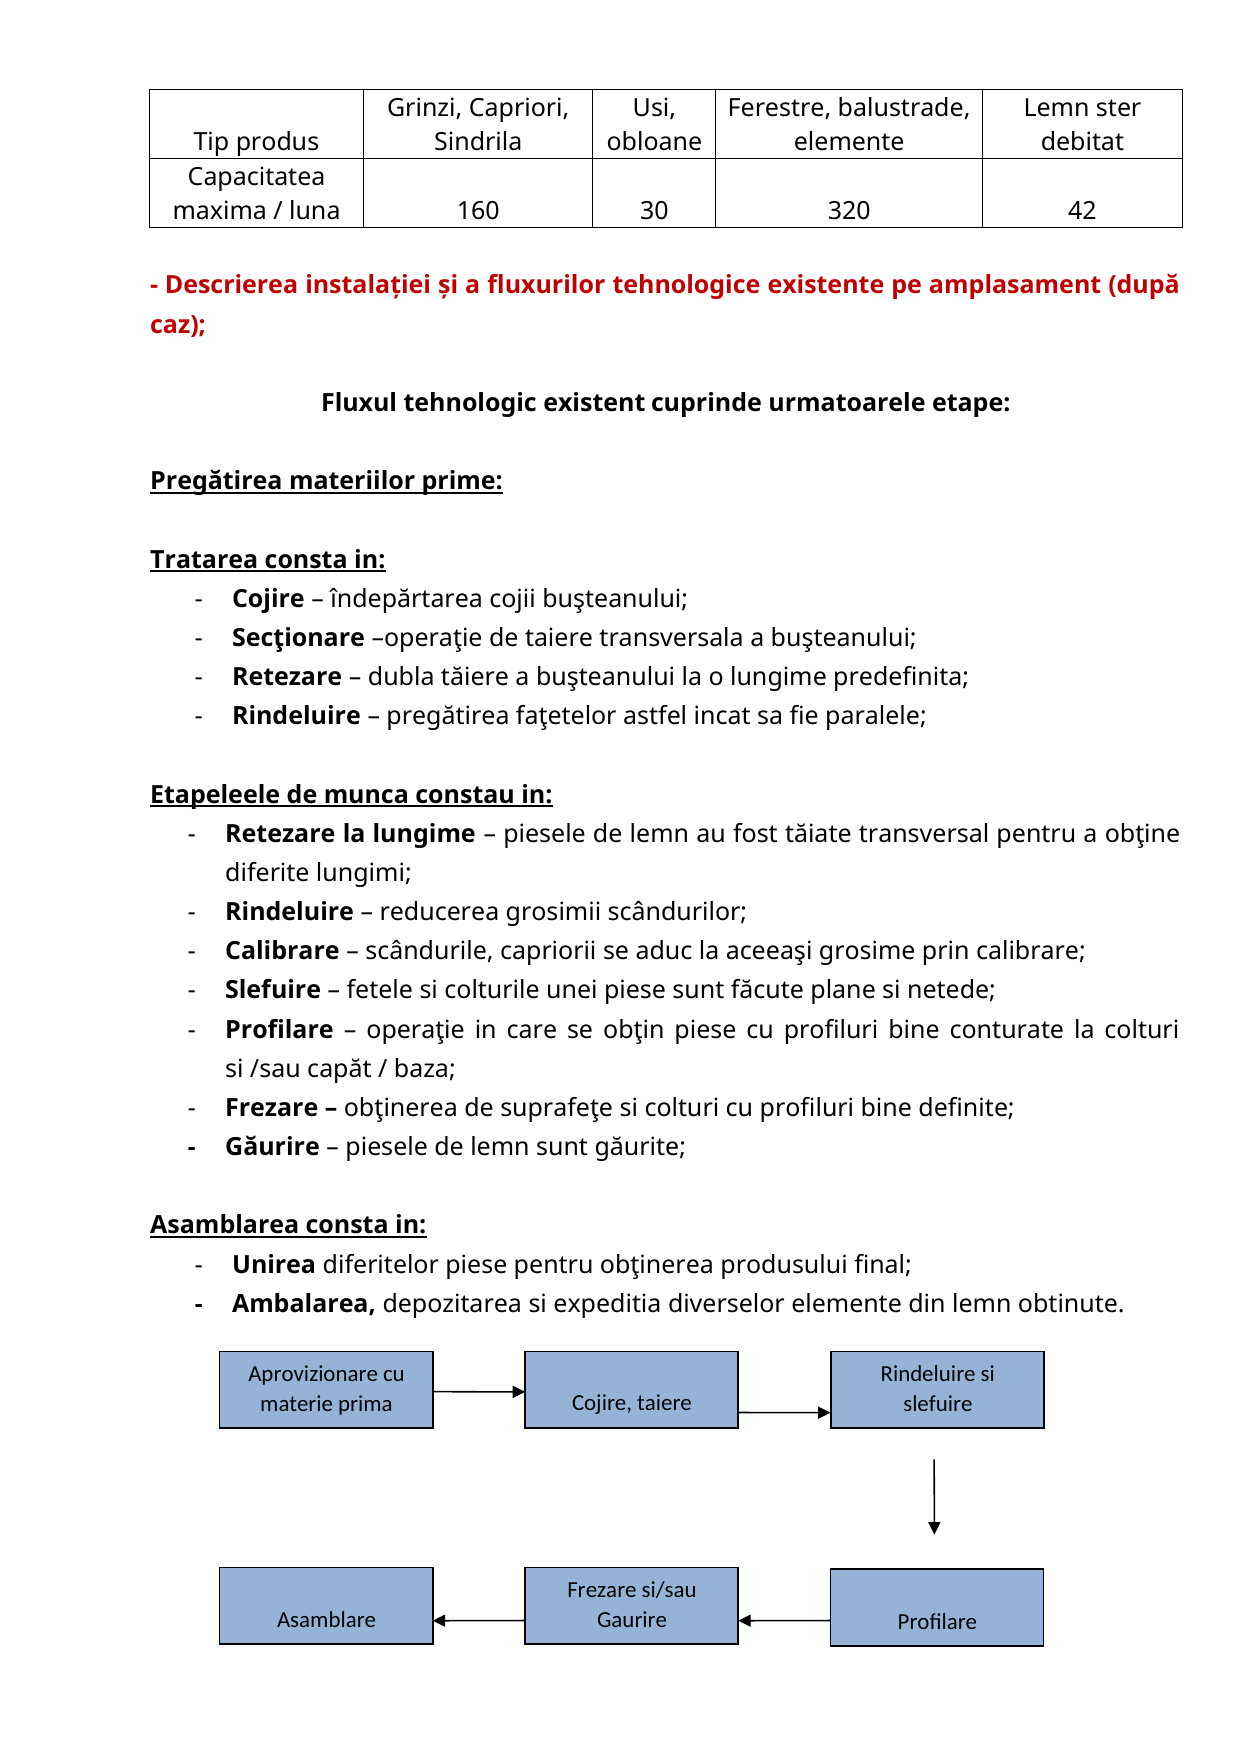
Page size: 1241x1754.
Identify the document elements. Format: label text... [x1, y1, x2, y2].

table_cell 30 [593, 159, 715, 227]
table_cell Ferestre, balustrade, elemente [716, 90, 982, 158]
list Profilare – operaţie in care se obţin piese cu profiluri bine conturate la colturi si /sau capăt / baza; [187, 1011, 1181, 1084]
text Etapeleele de munca constau in: [150, 776, 1181, 810]
table_cell Grinzi, Capriori, Sindrila [364, 90, 592, 158]
table_cell Usi, obloane [593, 90, 715, 158]
list Rindeluire – reducerea grosimii scândurilor; [187, 894, 1181, 928]
text - Descrierea instalației și a fluxurilor tehnologice existente pe amplasament (după caz); [150, 267, 1181, 340]
text Asamblarea consta in: [150, 1207, 1181, 1241]
table_cell 160 [364, 159, 592, 227]
text Pregătirea materiilor prime: [150, 463, 1181, 497]
table_cell 42 [983, 159, 1182, 227]
list Frezare – obţinerea de suprafeţe si colturi cu profiluri bine definite; [187, 1090, 1181, 1124]
list Slefuire – fetele si colturile unei piese sunt făcute plane si netede; [187, 972, 1181, 1006]
list Retezare la lungime – piesele de lemn au fost tăiate transversal pentru a obţine diferite lungimi; [187, 816, 1181, 889]
text Tratarea consta in: [150, 541, 1181, 575]
list Rindeluire – pregătirea faţetelor astfel incat sa fie paralele; [194, 698, 1181, 732]
list Găurire – piesele de lemn sunt găurite; [187, 1129, 1181, 1163]
list Secţionare –operaţie de taiere transversala a buşteanului; [194, 620, 1181, 654]
list Cojire – îndepărtarea cojii buşteanului; [194, 581, 1181, 614]
list Retezare – dubla tăiere a buşteanului la o lungime predefinita; [194, 659, 1181, 693]
list Unirea diferitelor piese pentru obţinerea produsului final; [194, 1246, 1181, 1280]
table_cell Capacitatea maxima / luna [150, 159, 363, 227]
list Ambalarea, depozitarea si expeditia diverselor elemente din lemn obtinute. [194, 1286, 1181, 1319]
table_cell Lemn ster debitat [983, 90, 1182, 158]
table_cell 320 [716, 159, 982, 227]
table_cell Tip produs [150, 90, 363, 158]
list Calibrare – scândurile, capriorii se aduc la aceeaşi grosime prin calibrare; [187, 933, 1181, 967]
text Fluxul tehnologic existent cuprinde urmatoarele etape: [150, 385, 1181, 419]
